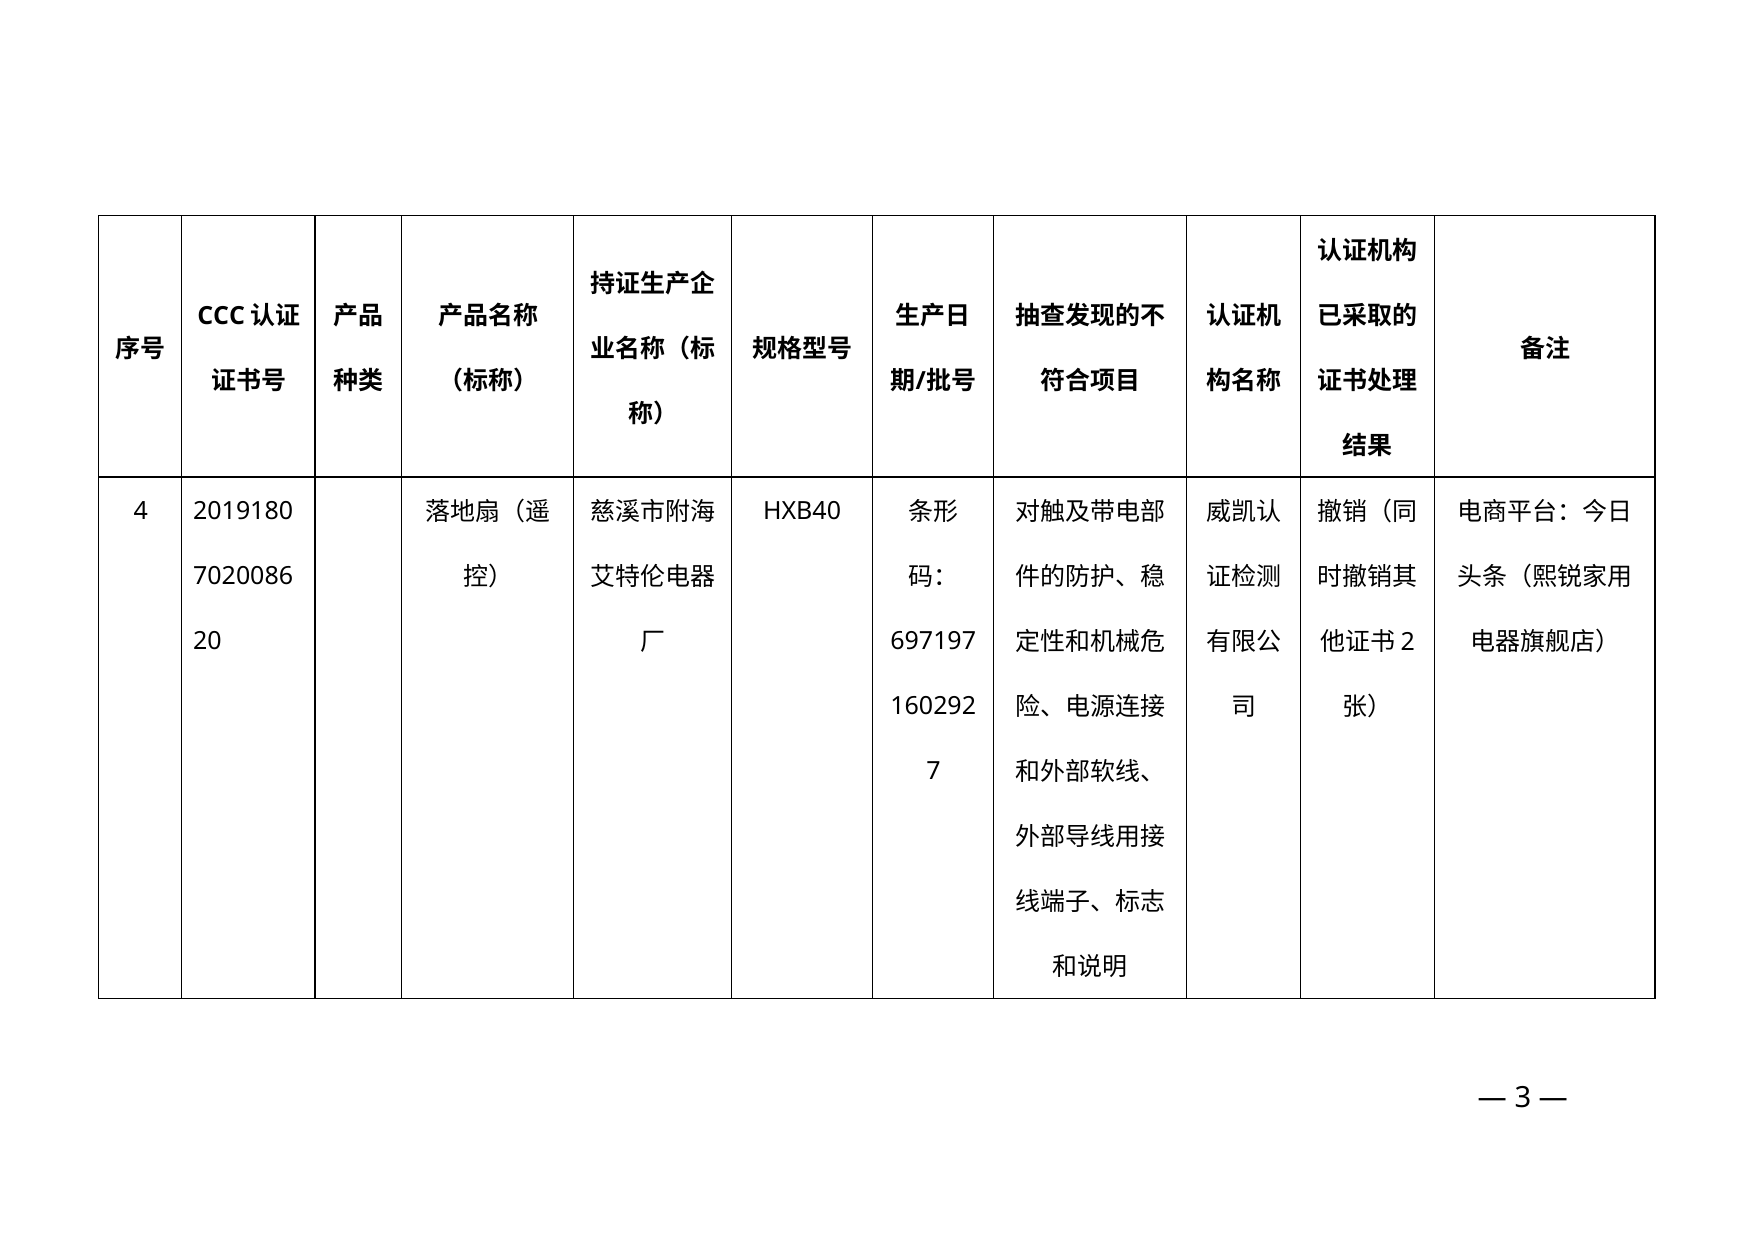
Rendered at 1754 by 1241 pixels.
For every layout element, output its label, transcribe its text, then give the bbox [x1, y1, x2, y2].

table_header 产品种类 [316, 216, 401, 476]
table_header 产品名称 （标称） [402, 216, 573, 476]
table_header 备注 [1435, 216, 1654, 476]
table_cell 2019180702008620 [182, 478, 314, 997]
table_header 认证机构名称 [1187, 216, 1300, 476]
table_cell HXB40 [732, 478, 872, 997]
table_header 序号 [99, 216, 181, 476]
table_cell 落地扇（遥控） [402, 478, 573, 997]
table_cell 对触及带电部件的防护、稳定性和机械危险、电源连接和外部软线、外部导线用接线端子、标志和说明 [994, 478, 1186, 997]
table_header 持证生产企业名称（标称） [574, 216, 731, 476]
table_cell 4 [99, 478, 181, 997]
table_header 生产日期/批号 [873, 216, 993, 476]
table_header 认证机构已采取的证书处理结果 [1301, 216, 1434, 476]
table_cell 电商平台：今日头条（熙锐家用电器旗舰店） [1435, 478, 1654, 997]
table_cell 条形码：6971971602927 [873, 478, 993, 997]
table_header 规格型号 [732, 216, 872, 476]
table_header CCC认证 证书号 [182, 216, 314, 476]
table_header 抽查发现的不符合项目 [994, 216, 1186, 476]
table_cell 慈溪市附海艾特伦电器厂 [574, 478, 731, 997]
table_cell 撤销（同时撤销其他证书2张） [1301, 478, 1434, 997]
table_cell 威凯认证检测有限公司 [1187, 478, 1300, 997]
